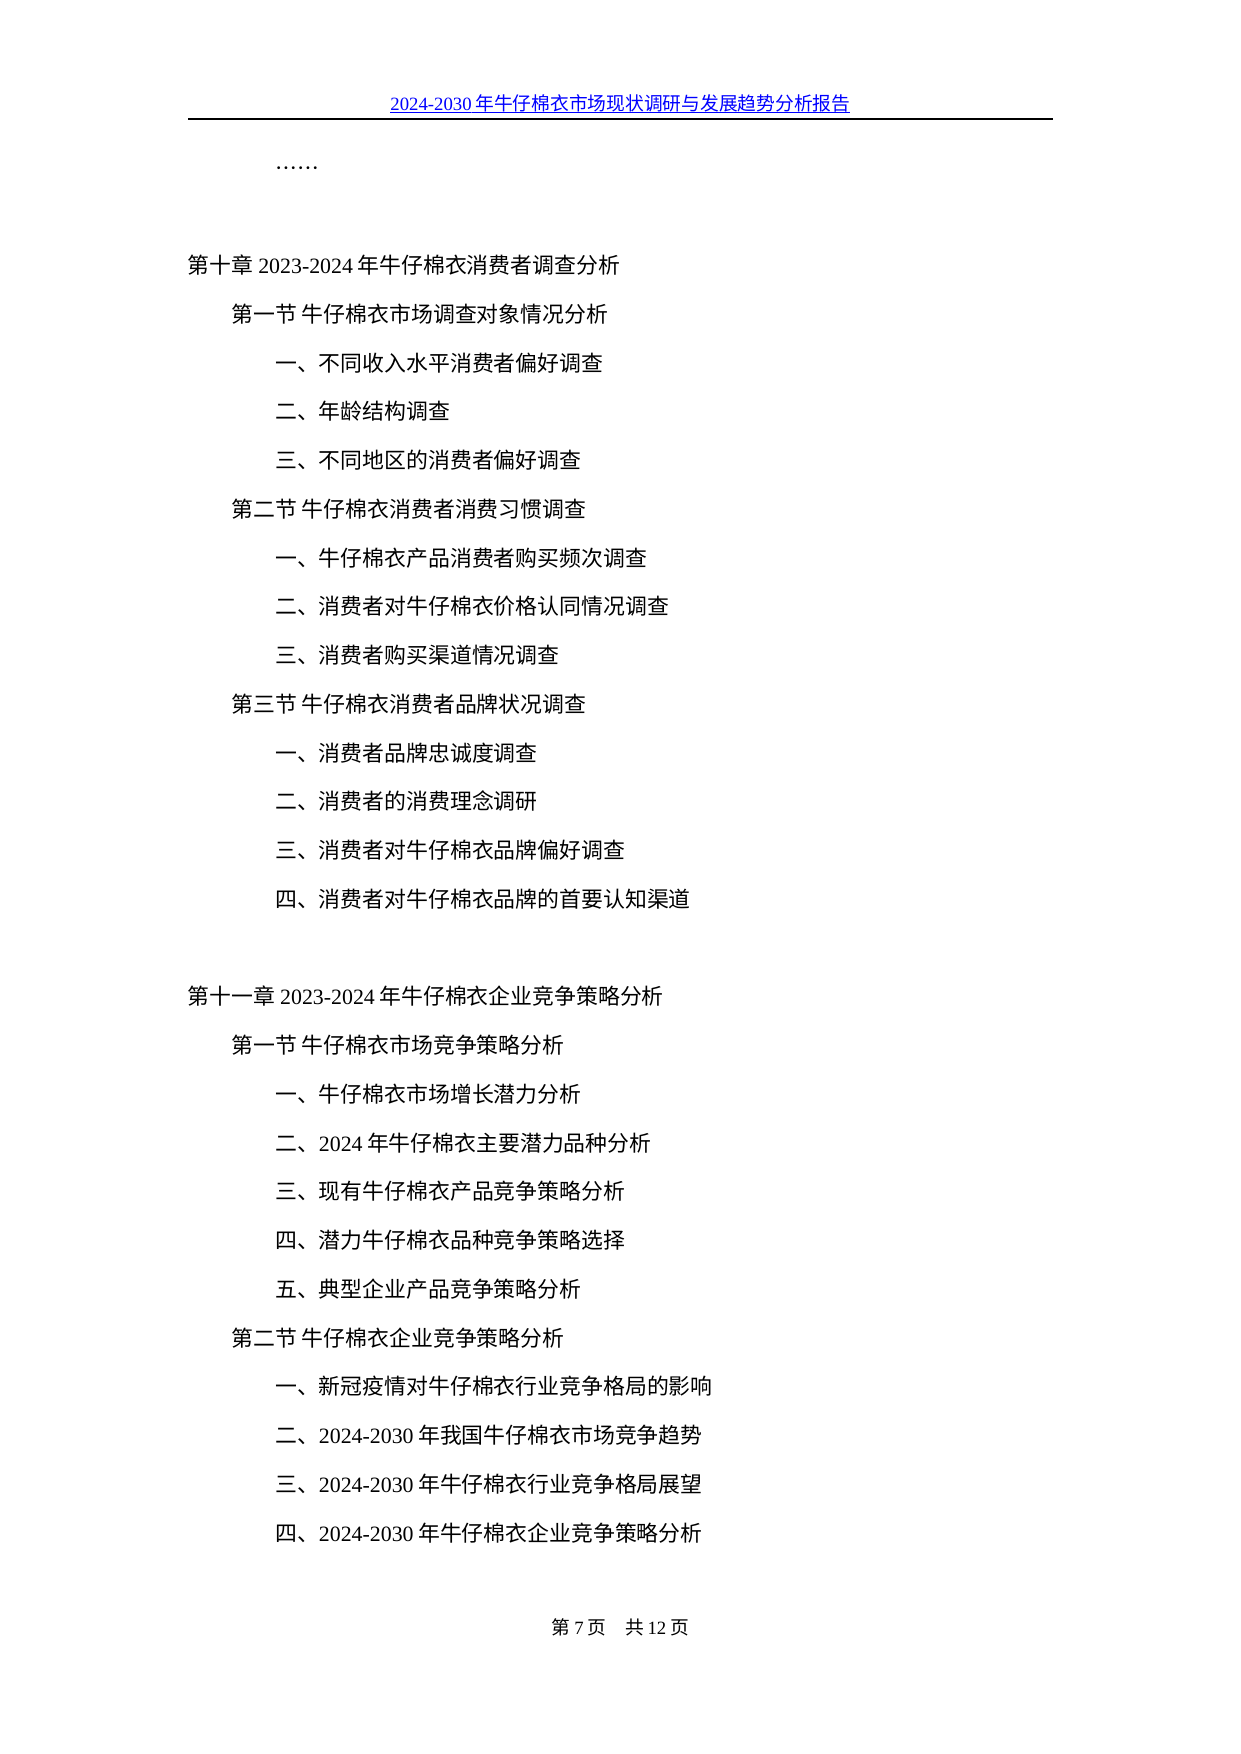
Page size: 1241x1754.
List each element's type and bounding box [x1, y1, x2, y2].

text [187, 150, 1053, 1548]
